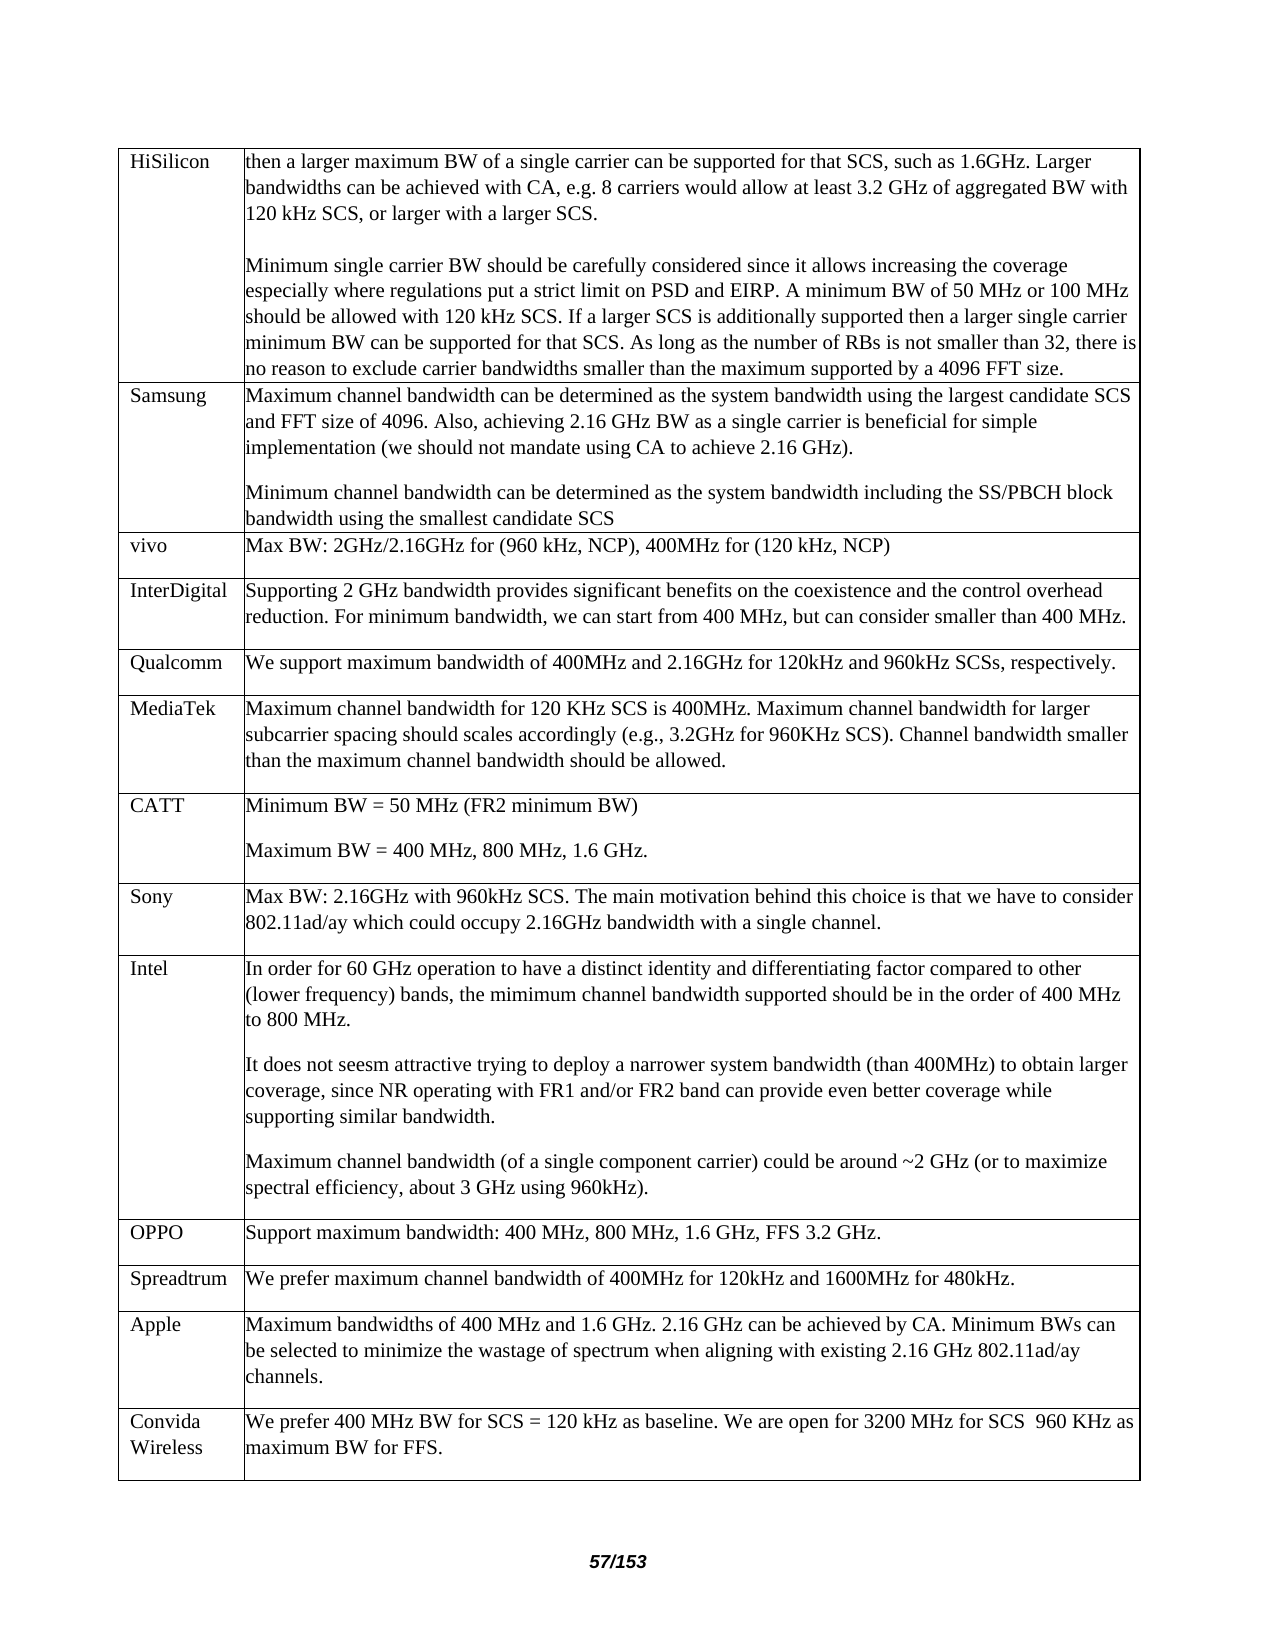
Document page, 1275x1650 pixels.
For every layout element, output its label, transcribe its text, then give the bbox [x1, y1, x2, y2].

table_cell Max BW: 2GHz/2.16GHz for (960 kHz, NCP), 400MHz for (120 kHz, NCP) [245, 533, 1139, 577]
table_cell Qualcomm [119, 650, 244, 695]
table_cell Apple [119, 1312, 244, 1408]
table_cell Convida Wireless [119, 1409, 244, 1480]
table_cell We prefer 400 MHz BW for SCS = 120 kHz as baseline. We are open for 3200 MHz for SCS 960 KHz as maximum BW for FFS. [245, 1409, 1139, 1480]
table_cell CATT [119, 794, 244, 883]
table_cell Support maximum bandwidth: 400 MHz, 800 MHz, 1.6 GHz, FFS 3.2 GHz. [245, 1220, 1139, 1265]
table_cell Intel [119, 956, 244, 1219]
table_cell Supporting 2 GHz bandwidth provides significant benefits on the coexistence and the control overhead reduction. For minimum bandwidth, we can start from 400 MHz, but can consider smaller than 400 MHz. [245, 579, 1139, 649]
table_cell Maximum channel bandwidth for 120 KHz SCS is 400MHz. Maximum channel bandwidth for larger subcarrier spacing should scales accordingly (e.g., 3.2GHz for 960KHz SCS). Channel bandwidth smaller than the maximum channel bandwidth should be allowed. [245, 696, 1139, 792]
table_cell OPPO [119, 1220, 244, 1265]
table_cell Maximum bandwidths of 400 MHz and 1.6 GHz. 2.16 GHz can be achieved by CA. Minimum BWs can be selected to minimize the wastage of spectrum when aligning with existing 2.16 GHz 802.11ad/ay channels. [245, 1312, 1139, 1408]
table_cell MediaTek [119, 696, 244, 792]
table_cell Max BW: 2.16GHz with 960kHz SCS. The main motivation behind this choice is that we have to consider 802.11ad/ay which could occupy 2.16GHz bandwidth with a single channel. [245, 884, 1139, 954]
table_cell InterDigital [119, 579, 244, 649]
table_cell Huawei, HiSilicon [119, 149, 244, 382]
table_cell vivo [119, 533, 244, 577]
table_cell Minimum BW = 50 MHz (FR2 minimum BW) Maximum BW = 400 MHz, 800 MHz, 1.6 GHz. [245, 794, 1139, 883]
table_cell We support maximum bandwidth of 400MHz and 2.16GHz for 120kHz and 960kHz SCSs, respectively. [245, 650, 1139, 695]
table_cell Samsung [119, 383, 244, 532]
table_cell Sony [119, 884, 244, 954]
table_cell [245, 149, 1139, 382]
table_cell Spreadtrum [119, 1266, 244, 1311]
table_cell In order for 60 GHz operation to have a distinct identity and differentiating factor compared to other (lower frequency) bands, the mimimum channel bandwidth supported should be in the order of 400 MHz to 800 MHz. It does not seesm attractive trying to deploy a narrower system bandwidth (than 400MHz) to obtain larger coverage, since NR operating with FR1 and/or FR2 band can provide even better coverage while supporting similar bandwidth. Maximum channel bandwidth (of a single component carrier) could be around ~2 GHz (or to maximize spectral efficiency, about 3 GHz using 960kHz). [245, 956, 1139, 1219]
table_cell Maximum channel bandwidth can be determined as the system bandwidth using the largest candidate SCS and FFT size of 4096. Also, achieving 2.16 GHz BW as a single carrier is beneficial for simple implementation (we should not mandate using CA to achieve 2.16 GHz). Minimum channel bandwidth can be determined as the system bandwidth including the SS/PBCH block bandwidth using the smallest candidate SCS [245, 383, 1139, 532]
table_cell We prefer maximum channel bandwidth of 400MHz for 120kHz and 1600MHz for 480kHz. [245, 1266, 1139, 1311]
